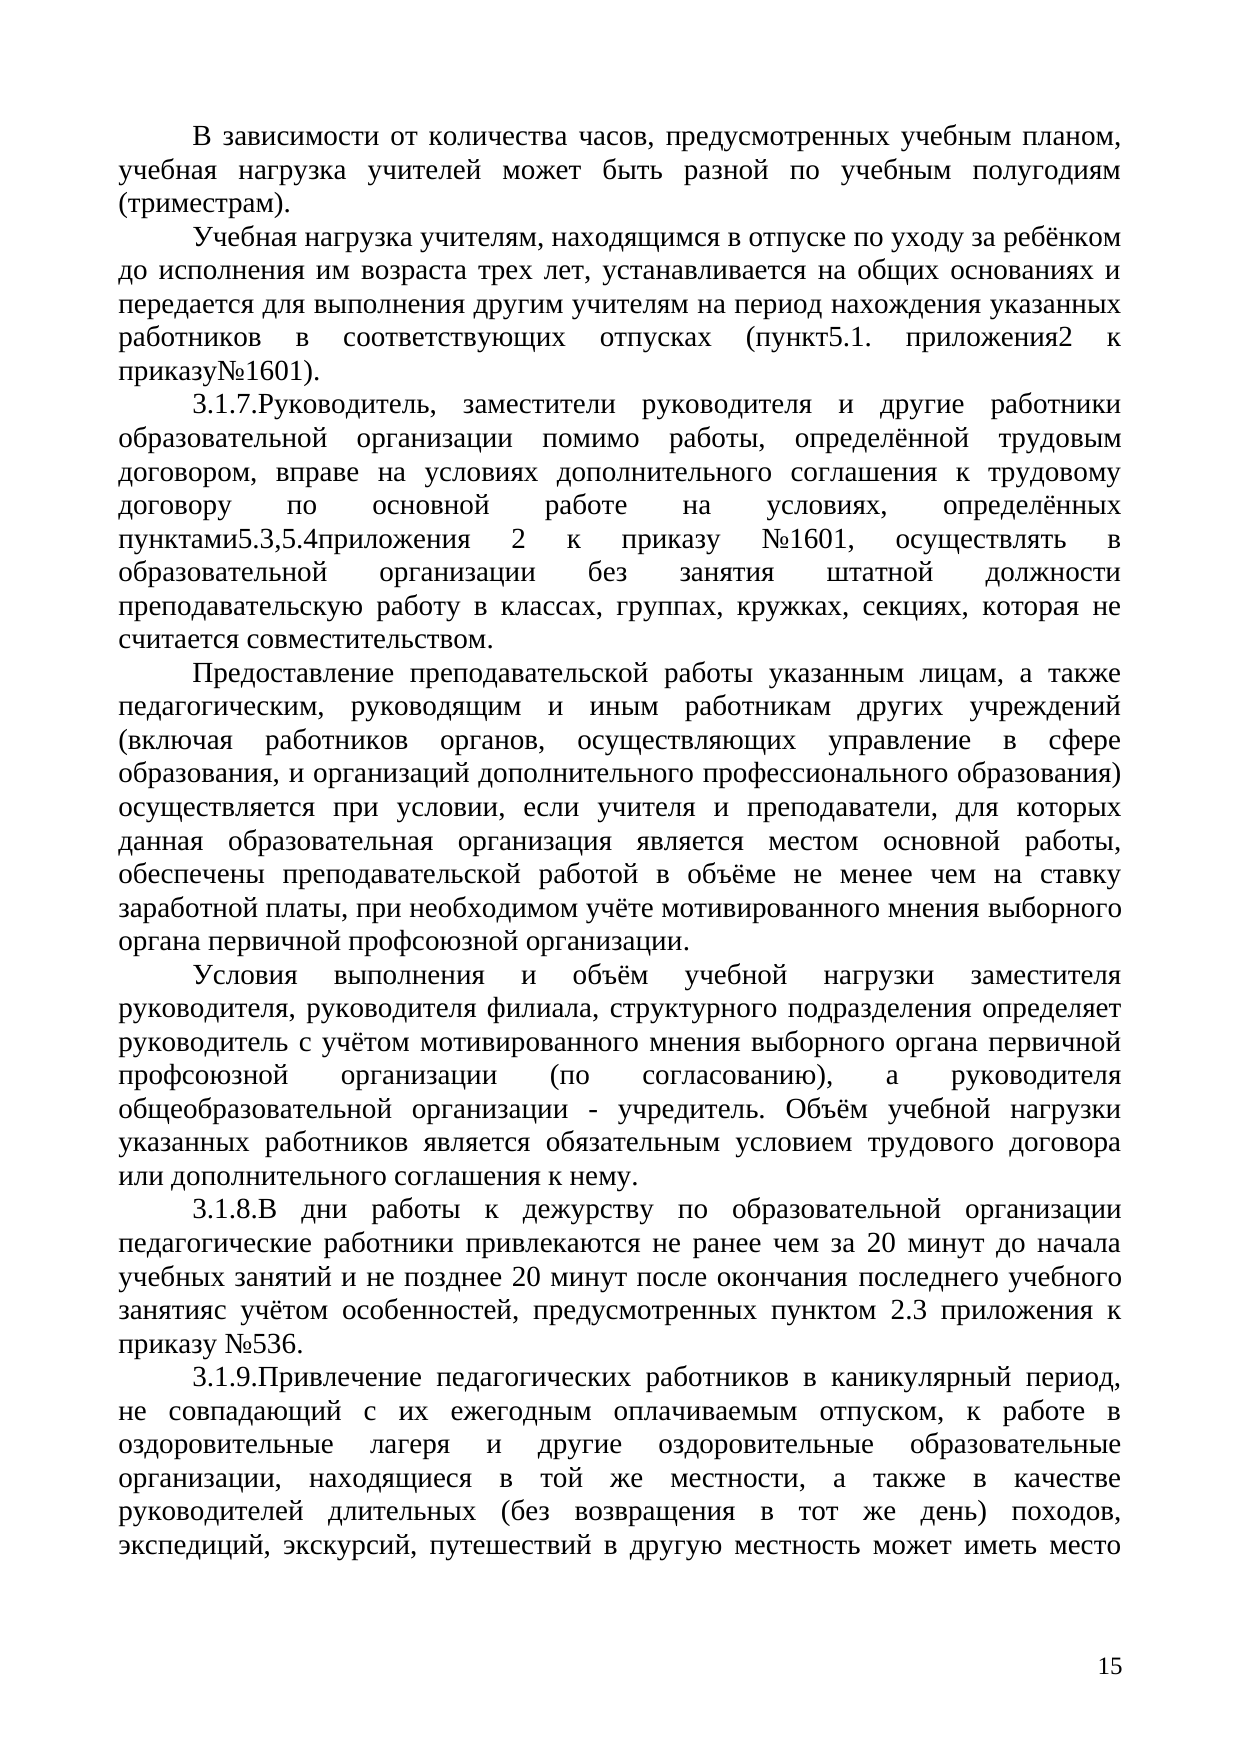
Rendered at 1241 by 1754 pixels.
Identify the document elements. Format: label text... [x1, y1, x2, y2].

text Условия выполнения и объём учебной нагрузки заместителя руководителя, руководителя филиала, структурного подразделения определяет руководитель с учётом мотивированного мнения выборного органа первичной профсоюзной организации (по согласованию), а руководителя общеобразовательной организации - учредитель. Объём учебной нагрузки указанных работников является обязательным условием трудового договора или дополнительного соглашения к нему. [118, 957, 1122, 1192]
text Учебная нагрузка учителям, находящимся в отпуске по уходу за ребёнком до исполнения им возраста трех лет, устанавливается на общих основаниях и передается для выполнения другим учителям на период нахождения указанных работников в соответствующих отпусках (пункт5.1. приложения2 к приказу№1601). [118, 219, 1122, 387]
text 3.1.8.В дни работы к дежурству по образовательной организации педагогические работники привлекаются не ранее чем за 20 минут до начала учебных занятий и не позднее 20 минут после окончания последнего учебного занятияс учётом особенностей, предусмотренных пунктом 2.3 приложения к приказу №536. [118, 1192, 1122, 1359]
text Предоставление преподавательской работы указанным лицам, а также педагогическим, руководящим и иным работникам других учреждений (включая работников органов, осуществляющих управление в сфере образования, и организаций дополнительного профессионального образования) осуществляется при условии, если учителя и преподаватели, для которых данная образовательная организация является местом основной работы, обеспечены преподавательской работой в объёме не менее чем на ставку заработной платы, при необходимом учёте мотивированного мнения выборного органа первичной профсоюзной организации. [118, 655, 1122, 957]
text 3.1.7.Руководитель, заместители руководителя и другие работники образовательной организации помимо работы, определённой трудовым договором, вправе на условиях дополнительного соглашения к трудовому договору по основной работе на условиях, определённых пунктами5.3,5.4приложения 2 к приказу №1601, осуществлять в образовательной организации без занятия штатной должности преподавательскую работу в классах, группах, кружках, секциях, которая не считается совместительством. [118, 387, 1122, 655]
text В зависимости от количества часов, предусмотренных учебным планом, учебная нагрузка учителей может быть разной по учебным полугодиям (триместрам). [118, 118, 1122, 219]
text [118, 1359, 1122, 1561]
